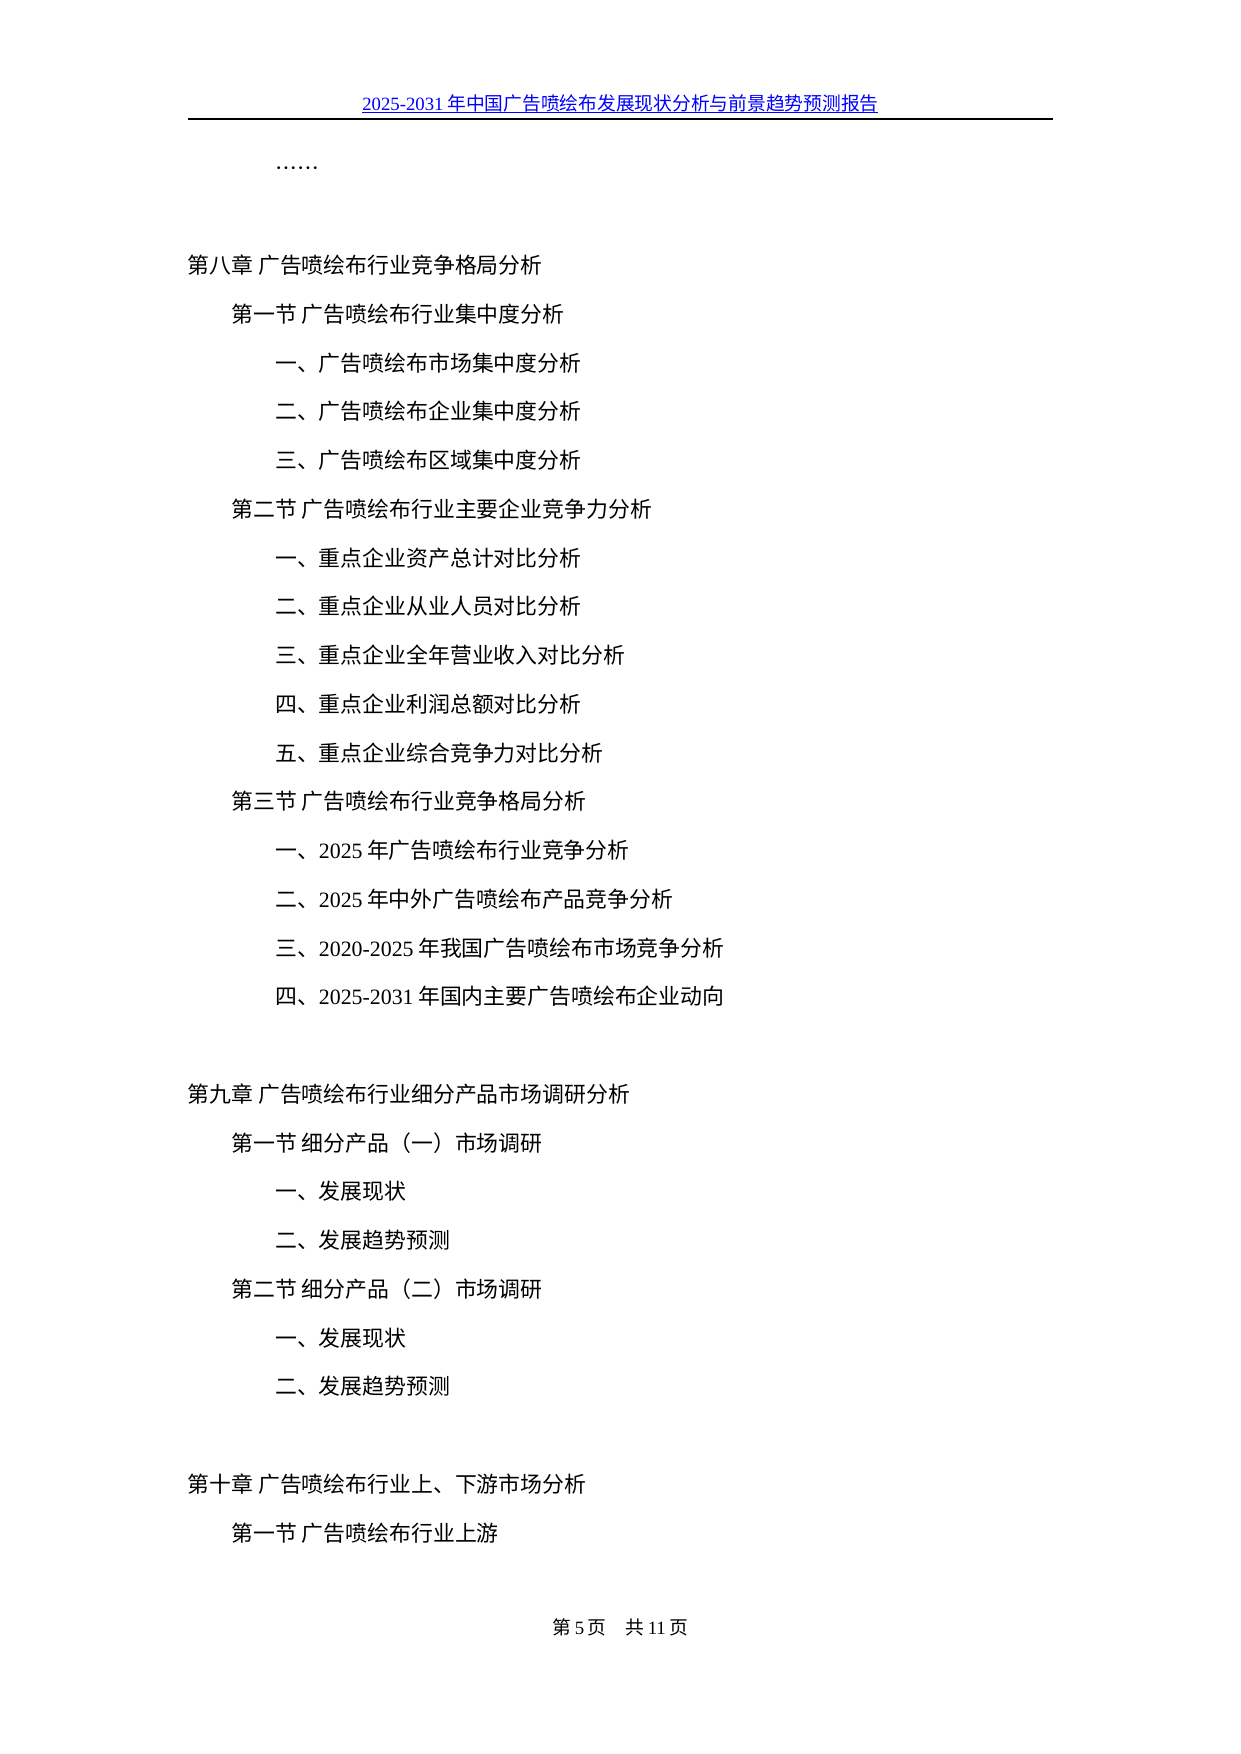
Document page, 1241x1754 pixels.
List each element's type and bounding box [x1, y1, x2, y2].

text [187, 150, 1053, 1548]
